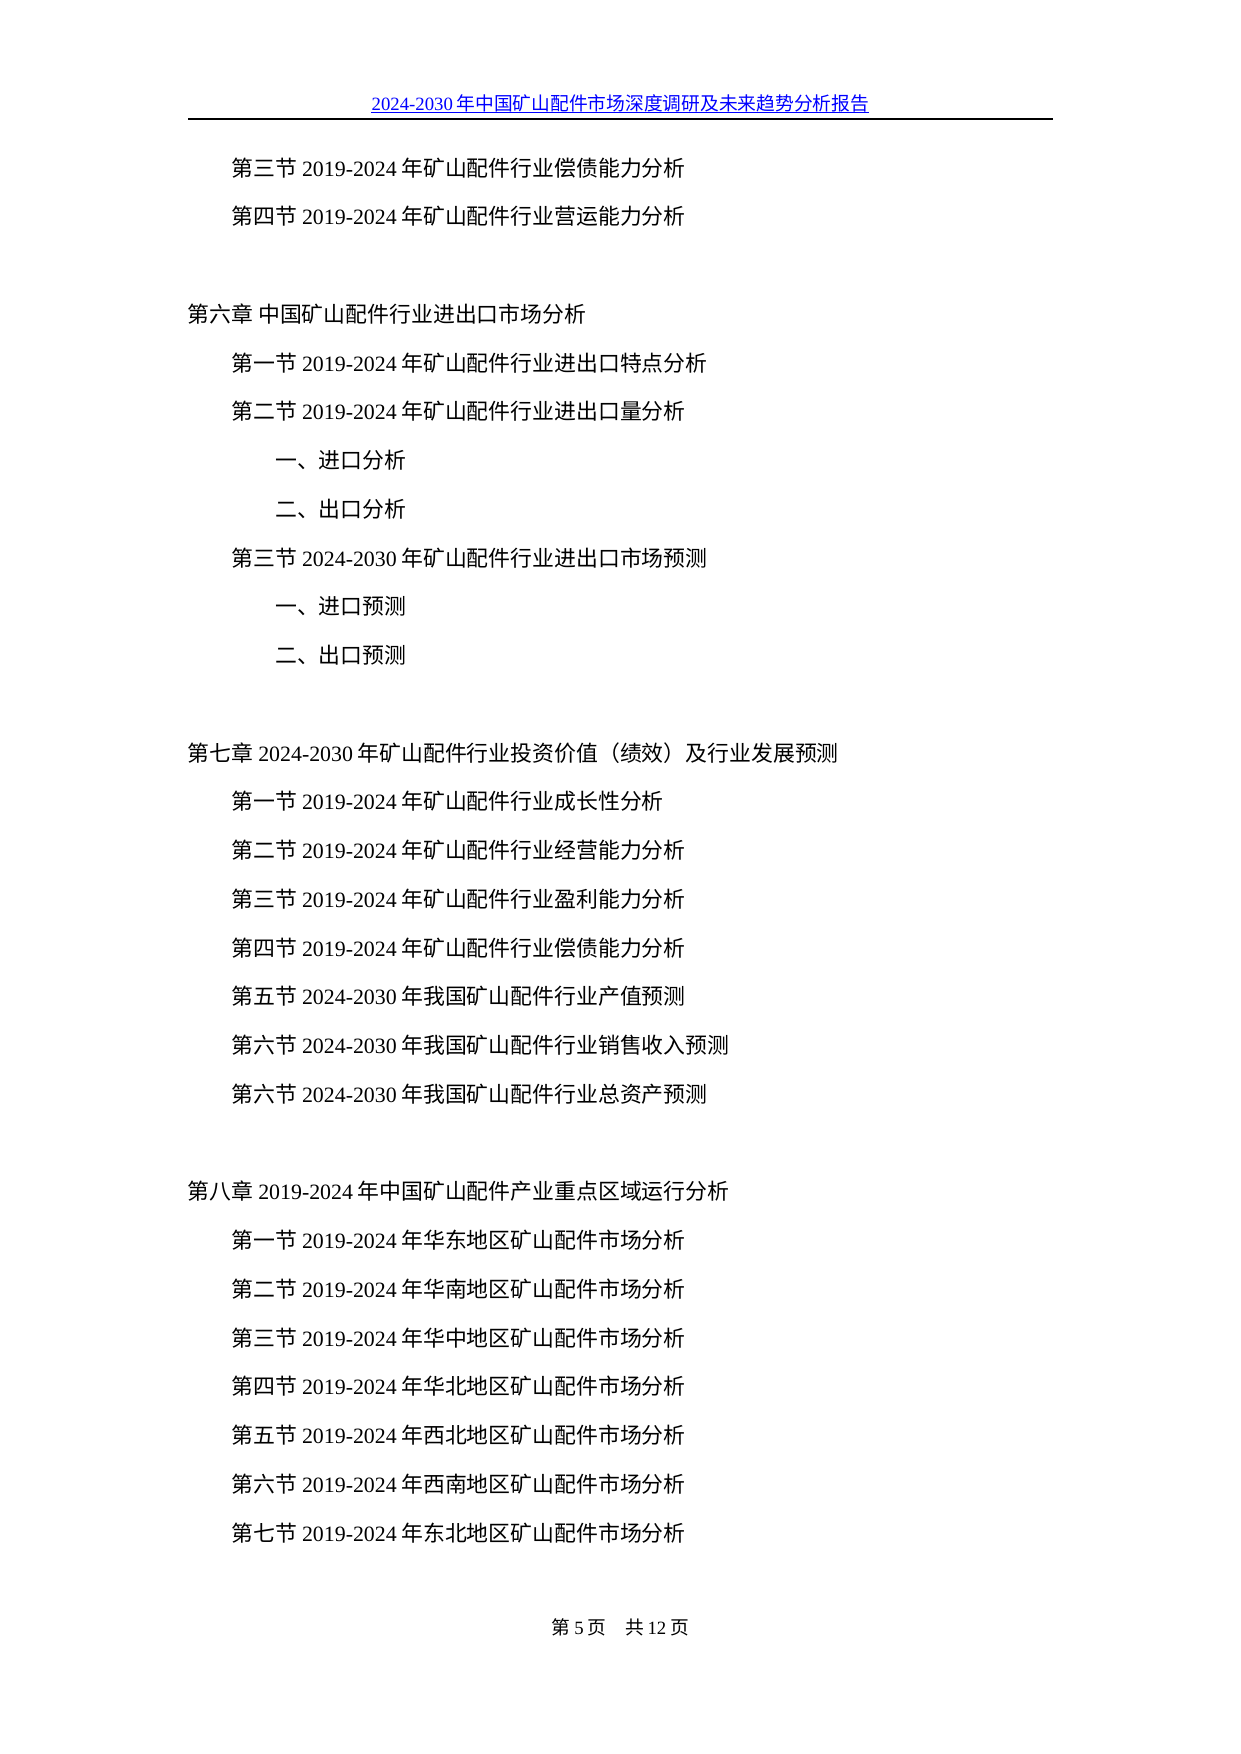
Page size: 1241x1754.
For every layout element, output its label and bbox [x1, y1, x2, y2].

text [187, 150, 1053, 1548]
